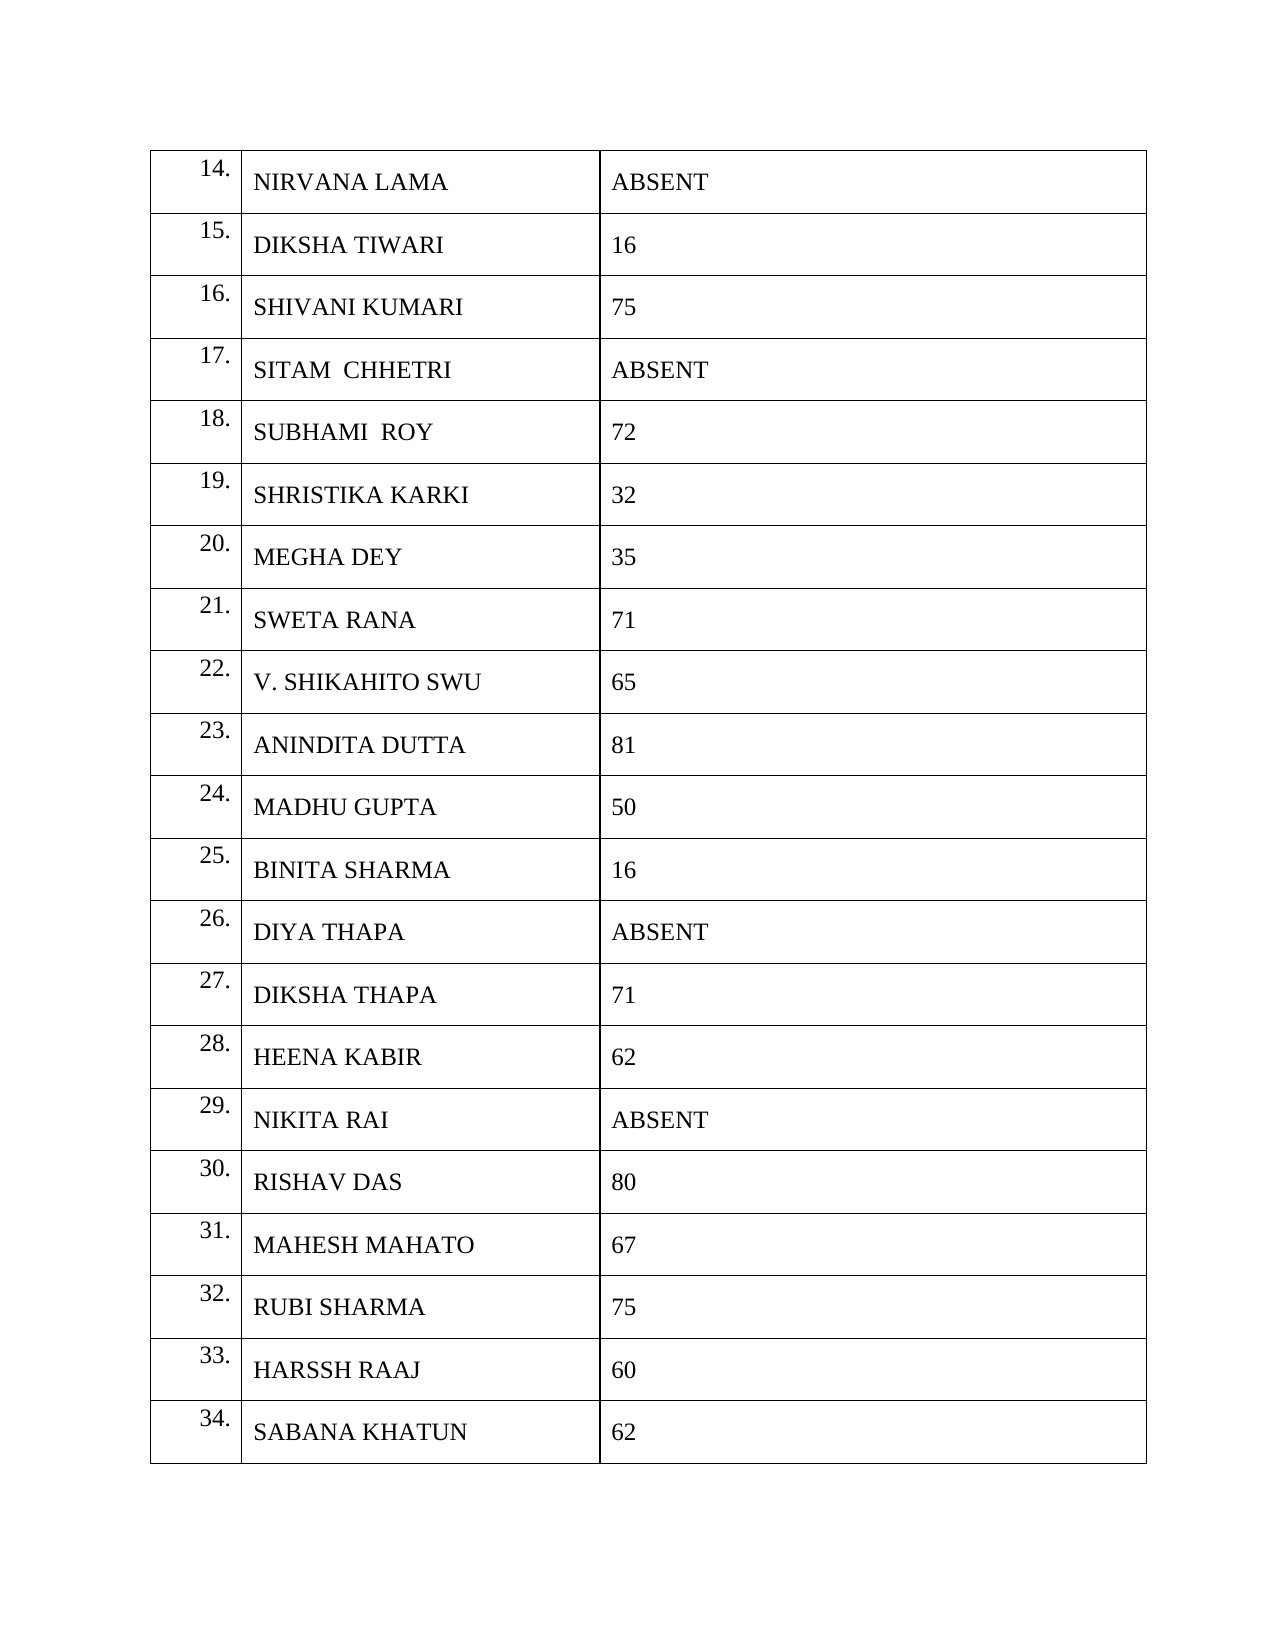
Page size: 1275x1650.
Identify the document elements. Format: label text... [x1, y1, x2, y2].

table_cell 71 [601, 589, 1146, 650]
table_cell [151, 151, 241, 212]
table_cell [151, 1276, 241, 1337]
table_cell [151, 214, 241, 275]
table_cell 80 [601, 1151, 1146, 1212]
table_cell DIKSHA TIWARI [242, 214, 599, 275]
table_cell DIYA THAPA [242, 901, 599, 962]
table_cell SUBHAMI ROY [242, 401, 599, 462]
table_cell NIRVANA LAMA [242, 151, 599, 212]
table_cell MAHESH MAHATO [242, 1214, 599, 1275]
table_cell [151, 901, 241, 962]
table_cell 16 [601, 214, 1146, 275]
table_cell [151, 964, 241, 1025]
table_cell 72 [601, 401, 1146, 462]
table_cell [151, 1401, 241, 1462]
table_cell SITAM CHHETRI [242, 339, 599, 400]
table_cell BINITA SHARMA [242, 839, 599, 900]
table_cell SWETA RANA [242, 589, 599, 650]
table_cell 32 [601, 464, 1146, 525]
table_cell [151, 651, 241, 712]
table_cell NIKITA RAI [242, 1089, 599, 1150]
table_cell RUBI SHARMA [242, 1276, 599, 1337]
table_cell HEENA KABIR [242, 1026, 599, 1087]
table_cell ANINDITA DUTTA [242, 714, 599, 775]
table_cell [151, 1339, 241, 1400]
table_cell SHIVANI KUMARI [242, 276, 599, 337]
table_cell [151, 1089, 241, 1150]
table_cell DIKSHA THAPA [242, 964, 599, 1025]
table_cell [151, 1151, 241, 1212]
table_cell 71 [601, 964, 1146, 1025]
table_cell ABSENT [601, 1089, 1146, 1150]
table_cell SABANA KHATUN [242, 1401, 599, 1462]
table_cell [151, 464, 241, 525]
table_cell SHRISTIKA KARKI [242, 464, 599, 525]
table_cell V. SHIKAHITO SWU [242, 651, 599, 712]
table_cell [151, 401, 241, 462]
table_cell 16 [601, 839, 1146, 900]
table_cell [151, 776, 241, 837]
table_cell 75 [601, 1276, 1146, 1337]
table_cell MADHU GUPTA [242, 776, 599, 837]
table_cell [151, 589, 241, 650]
table_cell [151, 276, 241, 337]
table_cell [151, 1214, 241, 1275]
table_cell ABSENT [601, 901, 1146, 962]
table_cell 62 [601, 1026, 1146, 1087]
table_cell 62 [601, 1401, 1146, 1462]
table_cell [151, 839, 241, 900]
table_cell 60 [601, 1339, 1146, 1400]
table_cell ABSENT [601, 339, 1146, 400]
table_cell 50 [601, 776, 1146, 837]
table_cell [151, 339, 241, 400]
table_cell MEGHA DEY [242, 526, 599, 587]
table_cell 75 [601, 276, 1146, 337]
table_cell HARSSH RAAJ [242, 1339, 599, 1400]
table_cell 35 [601, 526, 1146, 587]
table_cell [151, 526, 241, 587]
table_cell ABSENT [601, 151, 1146, 212]
table_cell [151, 1026, 241, 1087]
table_cell 67 [601, 1214, 1146, 1275]
table_cell [151, 714, 241, 775]
table_cell 65 [601, 651, 1146, 712]
table_cell 81 [601, 714, 1146, 775]
table_cell RISHAV DAS [242, 1151, 599, 1212]
